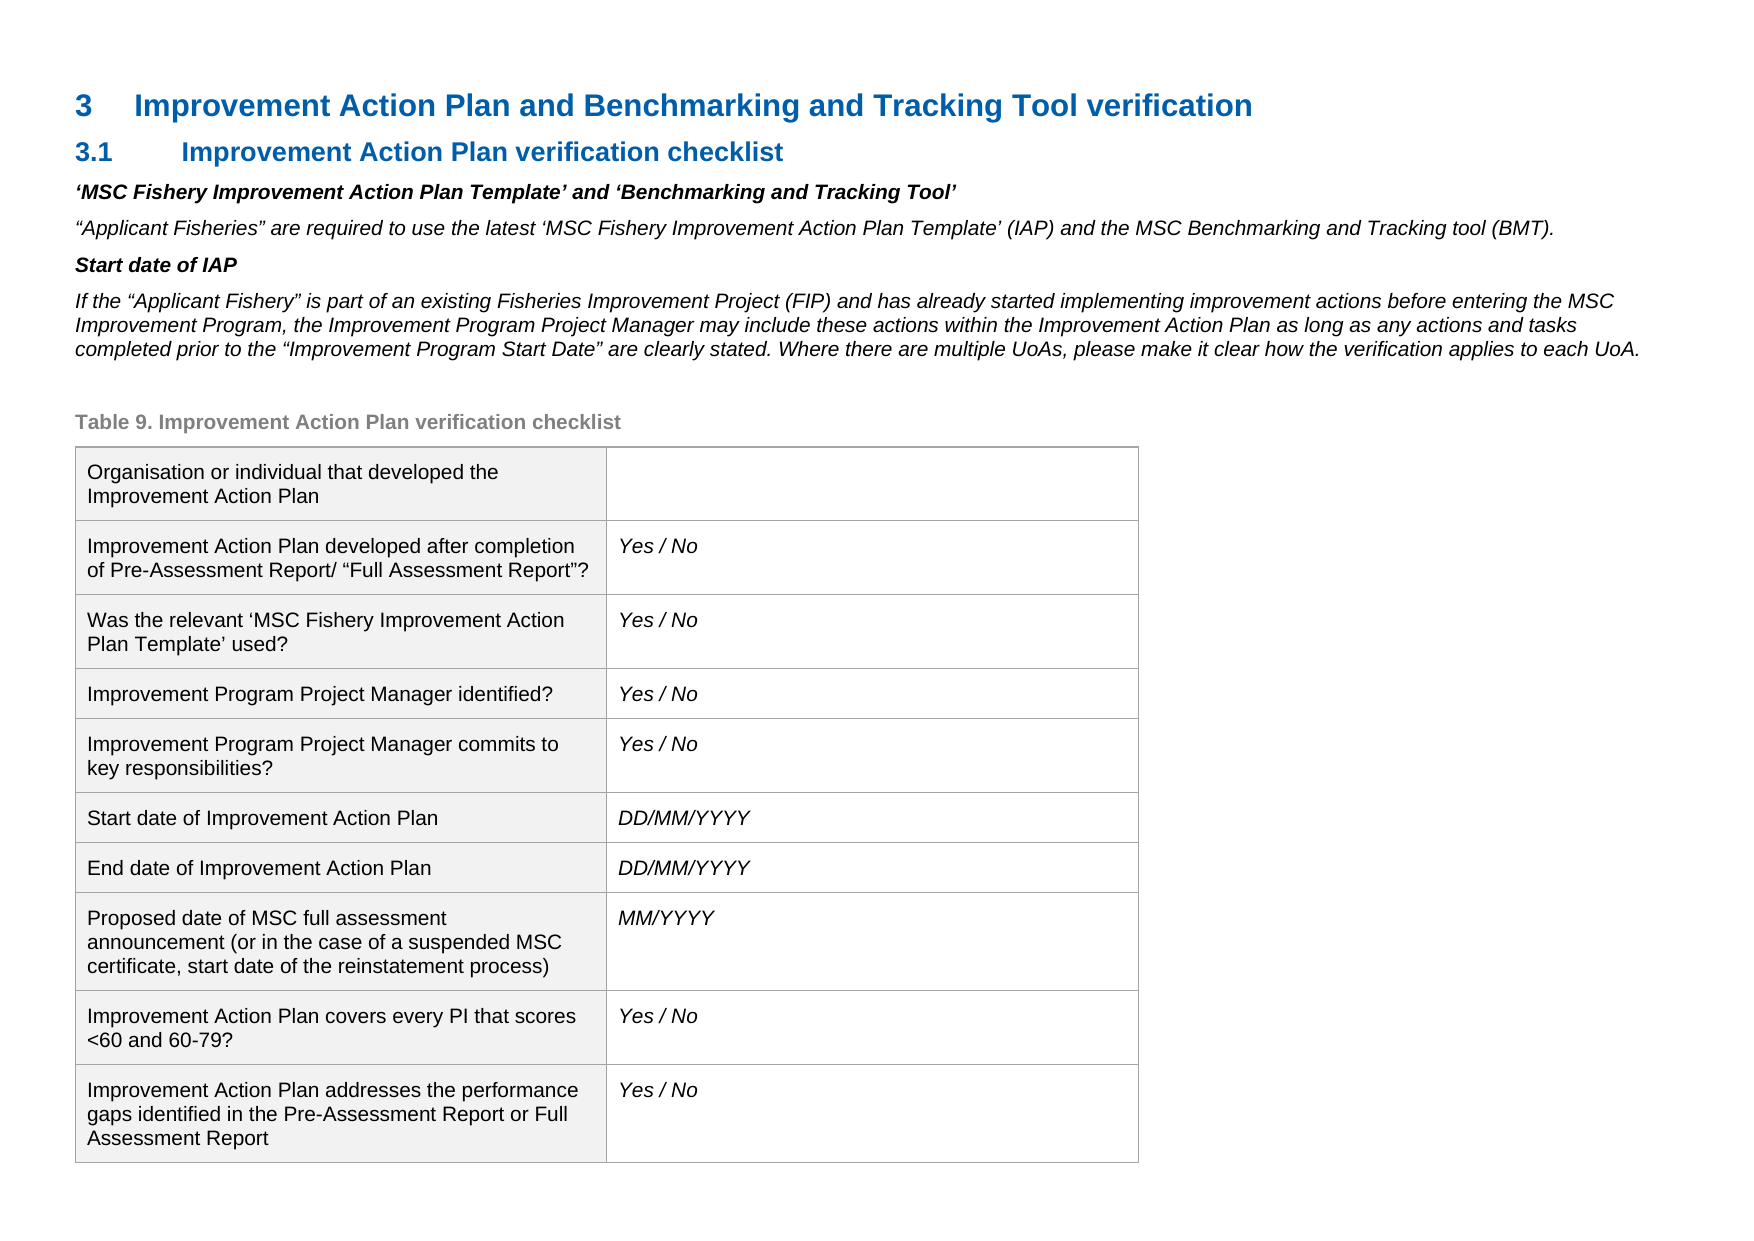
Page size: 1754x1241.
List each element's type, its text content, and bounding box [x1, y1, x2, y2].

table_cell Yes / No [607, 521, 1138, 594]
table_header Organisation or individual that developed the Improvement Action Plan [76, 448, 606, 520]
table_cell Yes / No [607, 1065, 1138, 1162]
text ‘MSC Fishery Improvement Action Plan Template’ and ‘Benchmarking and Tracking Tool’ [75, 180, 1679, 204]
table_cell Proposed date of MSC full assessment announcement (or in the case of a suspended MSC certificate, start date of the reinstatement process) [76, 893, 606, 990]
table_cell End date of Improvement Action Plan [76, 843, 606, 892]
table_cell Improvement Program Project Manager identified? [76, 669, 606, 718]
table_cell Improvement Action Plan addresses the performance gaps identified in the Pre-Assessment Report or Full Assessment Report [76, 1065, 606, 1162]
table_cell DD/MM/YYYY [607, 793, 1138, 842]
table_cell Yes / No [607, 991, 1138, 1064]
table_cell Yes / No [607, 719, 1138, 792]
table_cell Yes / No [607, 669, 1138, 718]
table_cell Improvement Action Plan developed after completion of Pre-Assessment Report/ “Full Assessment Report”? [76, 521, 606, 594]
text Table 9. Improvement Action Plan verification checklist [75, 410, 1679, 434]
text Improvement Action Plan and Benchmarking and Tracking Tool verification [75, 87, 1679, 123]
table_cell Start date of Improvement Action Plan [76, 793, 606, 842]
table_cell Yes / No [607, 595, 1138, 668]
table_cell Improvement Action Plan covers every PI that scores <60 and 60-79? [76, 991, 606, 1064]
table_cell MM/YYYY [607, 893, 1138, 990]
table_cell DD/MM/YYYY [607, 843, 1138, 892]
text Improvement Action Plan verification checklist [75, 136, 1679, 167]
text Start date of IAP [75, 253, 1679, 277]
table_header [607, 448, 1138, 520]
text If the “Applicant Fishery” is part of an existing Fisheries Improvement Project (FIP) and has already started implementing improvement actions before entering the MSC Improvement Program, the Improvement Program Project Manager may include these actions within the Improvement Action Plan as long as any actions and tasks completed prior to the “Improvement Program Start Date” are clearly stated. Where there are multiple UoAs, please make it clear how the verification applies to each UoA. [75, 289, 1679, 361]
table_cell Was the relevant ‘MSC Fishery Improvement Action Plan Template’ used? [76, 595, 606, 668]
table_cell Improvement Program Project Manager commits to key responsibilities? [76, 719, 606, 792]
text “Applicant Fisheries” are required to use the latest ‘MSC Fishery Improvement Action Plan Template’ (IAP) and the MSC Benchmarking and Tracking tool (BMT). [75, 216, 1679, 240]
